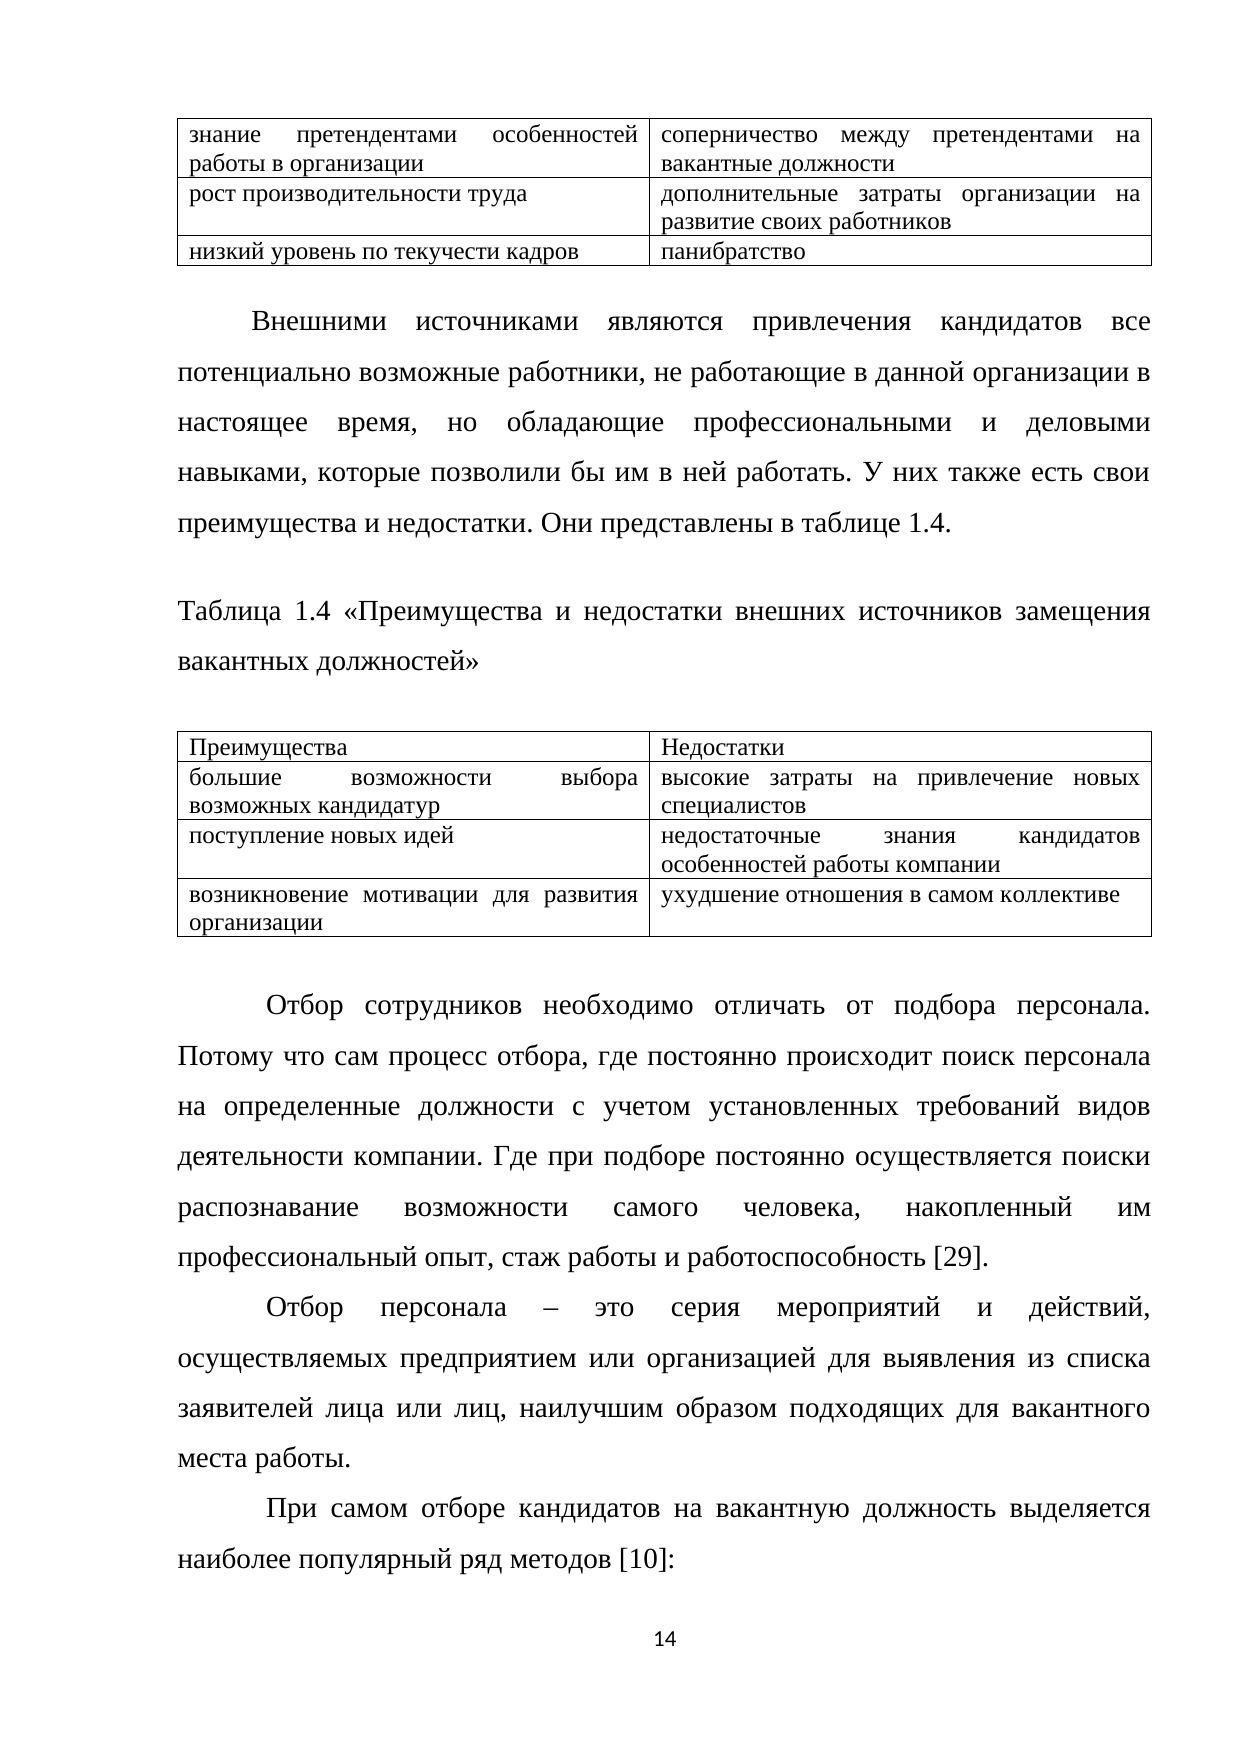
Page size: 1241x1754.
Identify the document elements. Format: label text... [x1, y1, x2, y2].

table_cell недостаточные знания кандидатов особенностей работы компании [650, 820, 1151, 878]
table_cell высокие затраты на привлечение новых специалистов [650, 762, 1151, 819]
text Отбор персонала – это серия мероприятий и действий, осуществляемых предприятием или организацией для выявления из списка заявителей лица или лиц, наилучшим образом подходящих для вакантного места работы. [177, 1289, 1152, 1474]
table_cell соперничество между претендентами на вакантные должности [650, 119, 1151, 177]
table_cell рост производительности труда [178, 178, 649, 235]
table_header Недостатки [650, 732, 1151, 761]
text При самом отборе кандидатов на вакантную должность выделяется наиболее популярный ряд методов [10]: [177, 1491, 1152, 1574]
table_cell знание претендентами особенностей работы в организации [178, 119, 649, 177]
table_cell поступление новых идей [178, 820, 649, 878]
table_cell низкий уровень по текучести кадров [178, 236, 649, 265]
list Внешними источниками являются привлечения кандидатов все потенциально возможные работники, не работающие в данной организации в настоящее время, но обладающие профессиональными и деловыми навыками, которые позволили бы им в ней работать. У них также есть свои преимущества и недостатки. Они представлены в таблице 1.4. [177, 303, 1152, 538]
table_cell ухудшение отношения в самом коллективе [650, 879, 1151, 936]
text Отбор сотрудников необходимо отличать от подбора персонала. Потому что сам процесс отбора, где постоянно происходит поиск персонала на определенные должности с учетом установленных требований видов деятельности компании. Где при подборе постоянно осуществляется поиски распознавание возможности самого человека, накопленный им профессиональный опыт, стаж работы и работоспособность [29]. [177, 987, 1152, 1273]
table_cell возникновение мотивации для развития организации [178, 879, 649, 936]
table_header Преимущества [178, 732, 649, 761]
table_cell большие возможности выбора возможных кандидатур [178, 762, 649, 819]
table_cell панибратство [650, 236, 1151, 265]
text Таблица 1.4 «Преимущества и недостатки внешних источников замещения вакантных должностей» [177, 593, 1152, 676]
table_cell дополнительные затраты организации на развитие своих работников [650, 178, 1151, 235]
